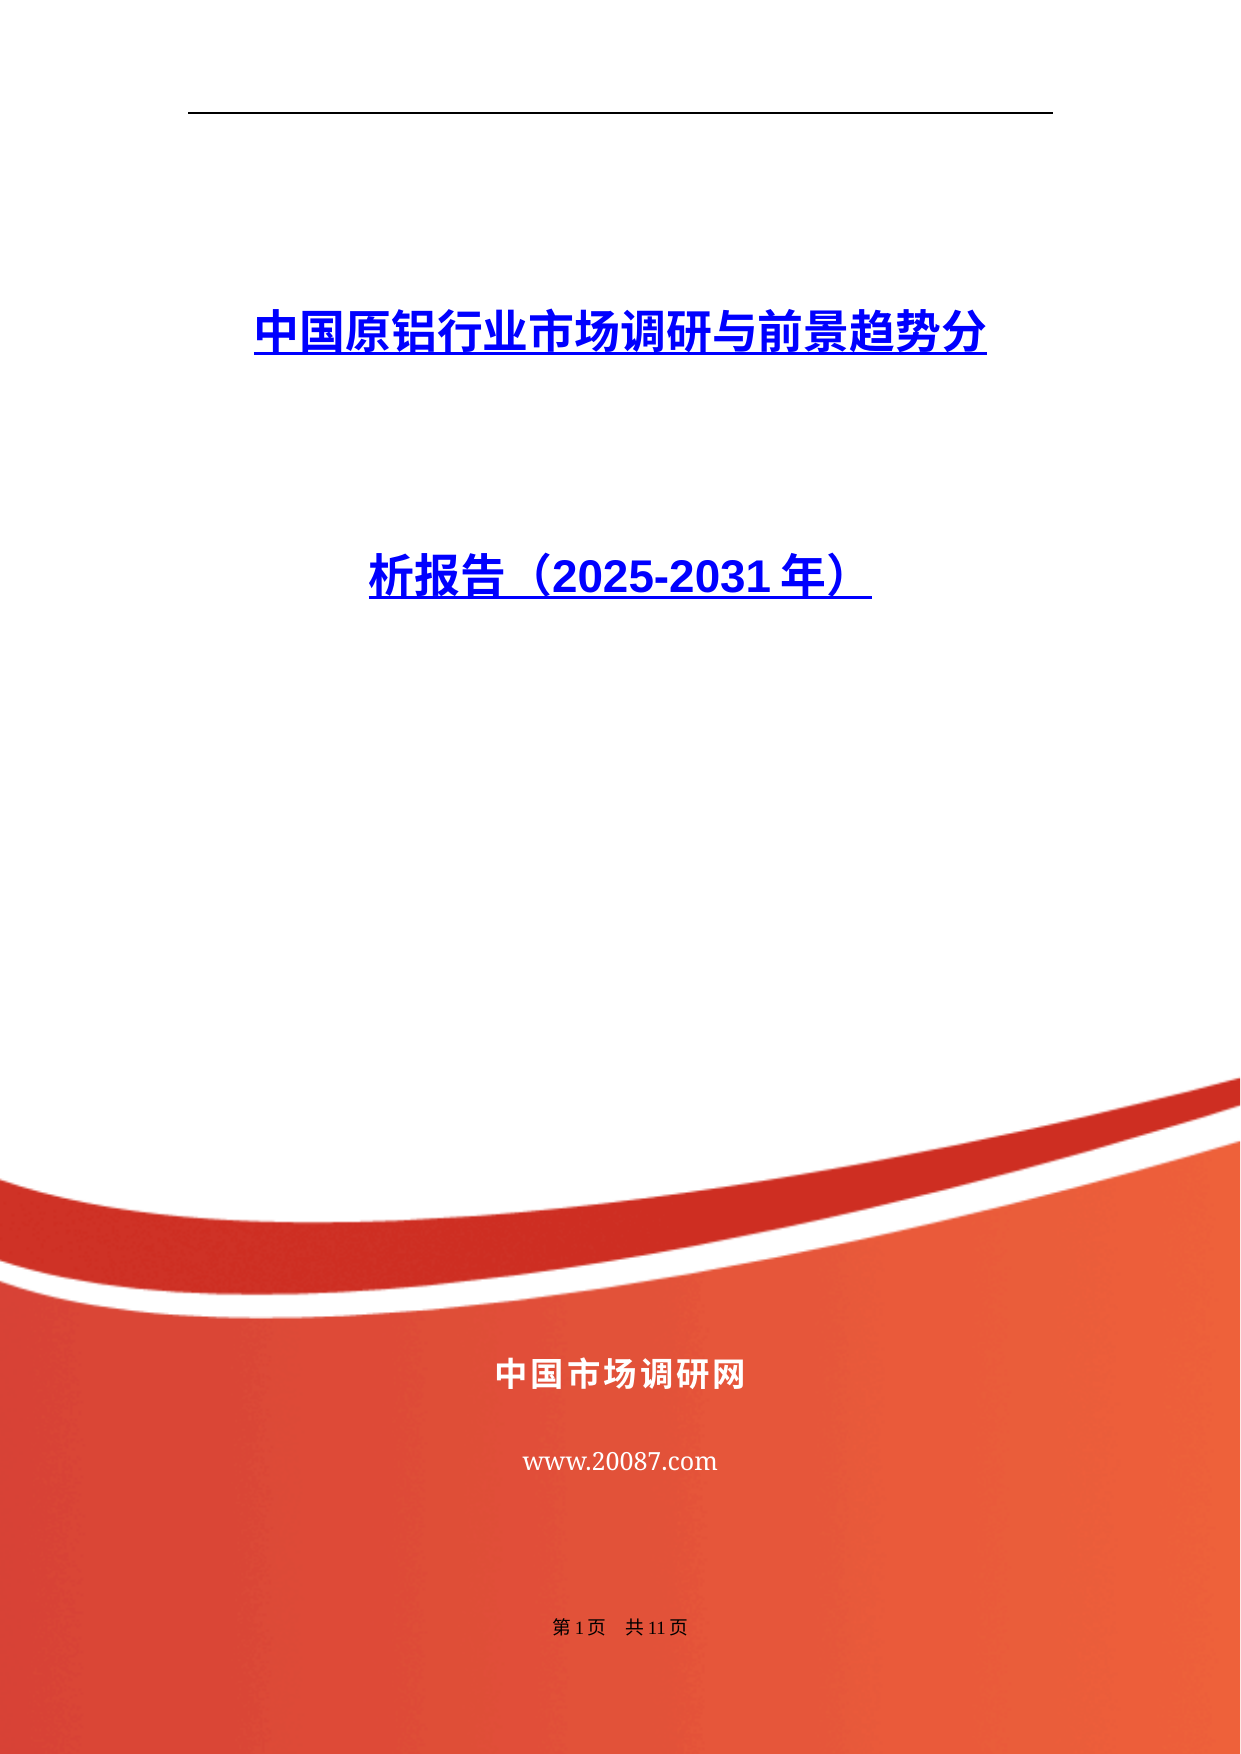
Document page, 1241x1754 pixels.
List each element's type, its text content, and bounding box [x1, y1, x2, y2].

subtitle 中国市场调研网 [187, 1339, 1053, 1404]
picture [0, 1006, 1241, 1754]
text www.20087.com [187, 1428, 1053, 1493]
table_header 中国原铝行业市场调研与前景趋势分析报告（2025-2031年） [188, 207, 1053, 773]
